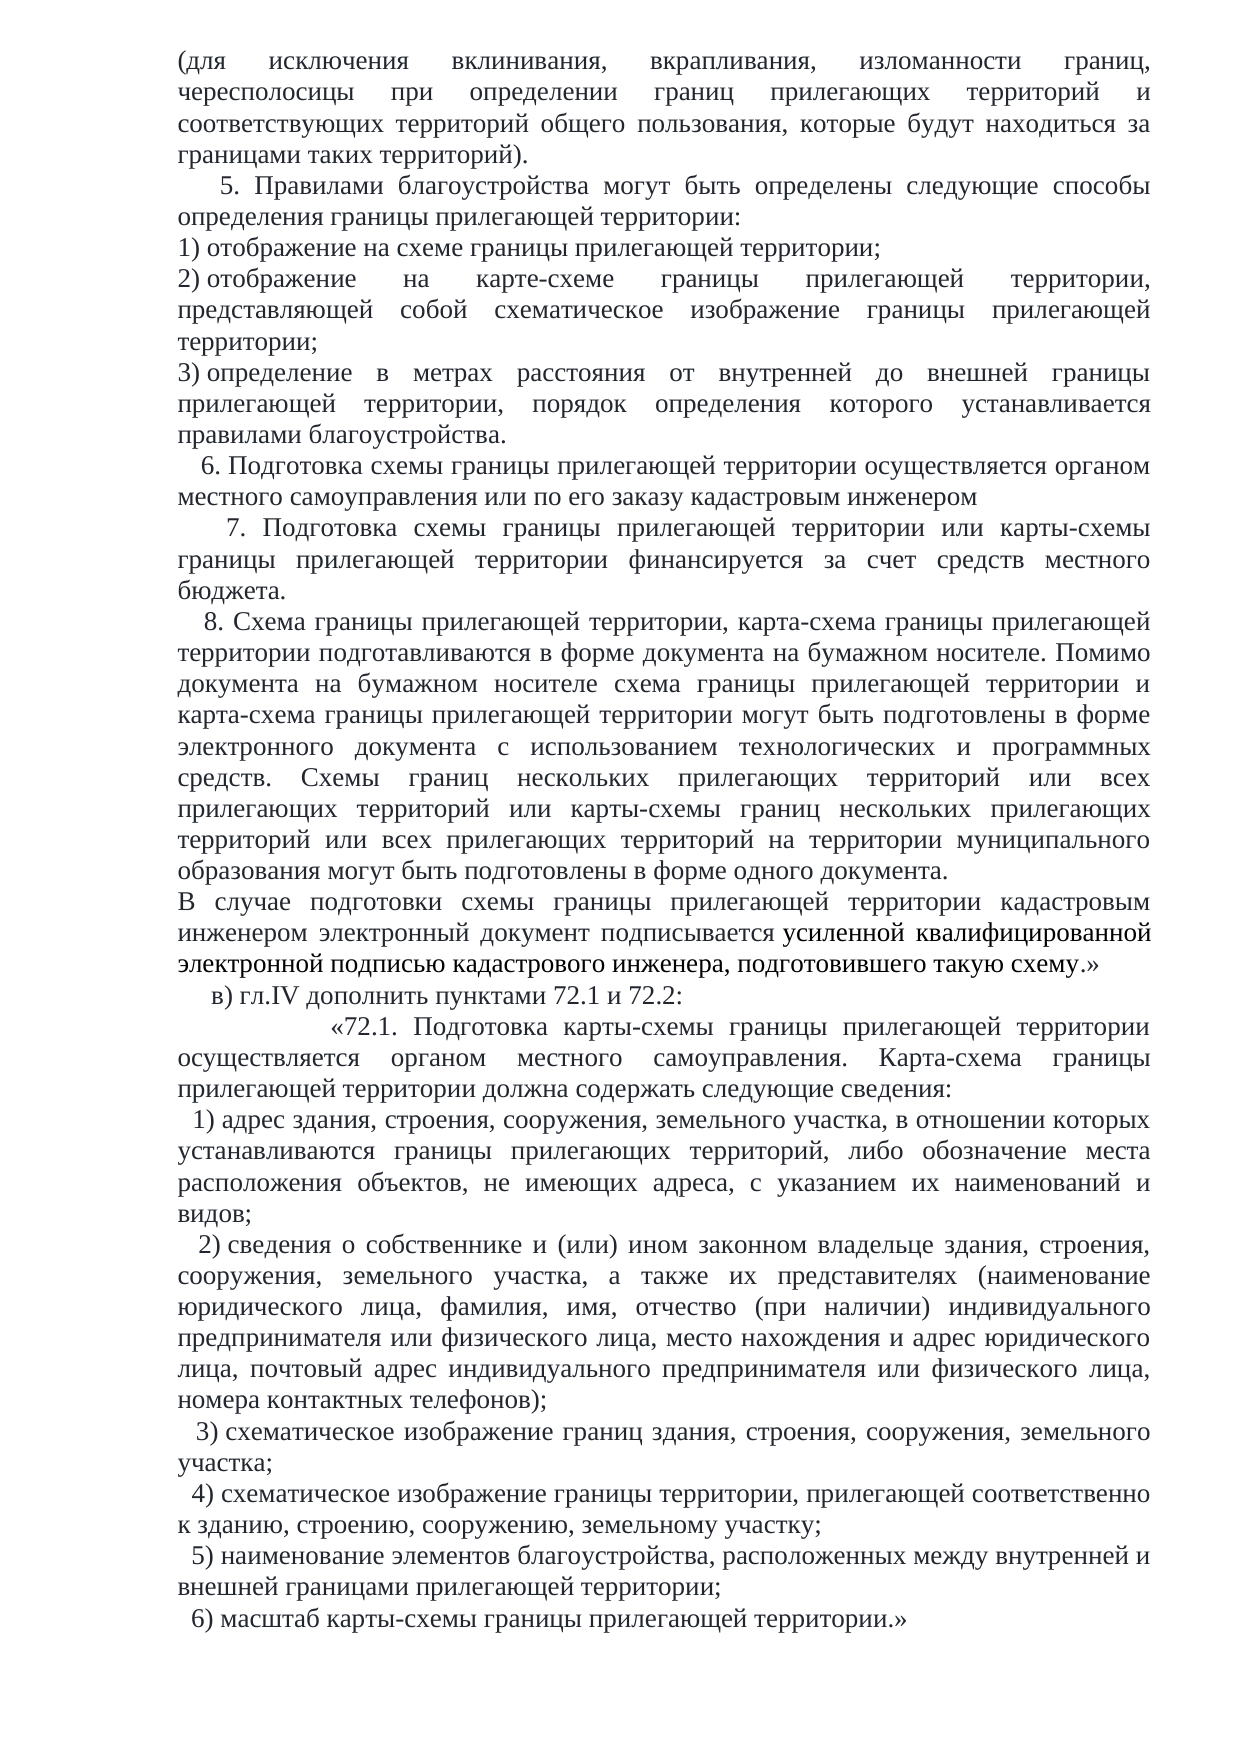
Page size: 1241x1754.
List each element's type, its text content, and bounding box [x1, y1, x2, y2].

text «72.1. Подготовка карты-схемы границы прилегающей территории осуществляется органом местного самоуправления. Карта-схема границы прилегающей территории должна содержать следующие сведения: [177, 1010, 1152, 1103]
text 1) адрес здания, строения, сооружения, земельного участка, в отношении которых устанавливаются границы прилегающих территорий, либо обозначение места расположения объектов, не имеющих адреса, с указанием их наименований и видов; [177, 1103, 1152, 1228]
text 6. Подготовка схемы границы прилегающей территории осуществляется органом местного самоуправления или по его заказу кадастровым инженером [177, 449, 1152, 512]
text В случае подготовки схемы границы прилегающей территории кадастровым инженером электронный документ подписывается усиленной квалифицированной электронной подписью кадастрового инженера, подготовившего такую схему.» [177, 885, 1152, 979]
text 8. Схема границы прилегающей территории, карта-схема границы прилегающей территории подготавливаются в форме документа на бумажном носителе. Помимо документа на бумажном носителе схема границы прилегающей территории и карта-схема границы прилегающей территории могут быть подготовлены в форме электронного документа с использованием технологических и программных средств. Схемы границ нескольких прилегающих территорий или всех прилегающих территорий или карты-схемы границ нескольких прилегающих территорий или всех прилегающих территорий на территории муниципального образования могут быть подготовлены в форме одного документа. [177, 605, 1152, 885]
text 2) отображение на карте-схеме границы прилегающей территории, представляющей собой схематическое изображение границы прилегающей территории; [177, 262, 1152, 356]
text 4) схематическое изображение границы территории, прилегающей соответственно к зданию, строению, сооружению, земельному участку; [177, 1477, 1152, 1539]
text 3) определение в метрах расстояния от внутренней до внешней границы прилегающей территории, порядок определения которого устанавливается правилами благоустройства. [177, 356, 1152, 449]
text 1) отображение на схеме границы прилегающей территории; [177, 231, 1152, 262]
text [177, 44, 1152, 169]
text в) гл.IV дополнить пунктами 72.1 и 72.2: [177, 979, 1152, 1010]
text 3) схематическое изображение границ здания, строения, сооружения, земельного участка; [177, 1415, 1152, 1477]
text 5. Правилами благоустройства могут быть определены следующие способы определения границы прилегающей территории: [177, 169, 1152, 231]
text 2) сведения о собственнике и (или) ином законном владельце здания, строения, сооружения, земельного участка, а также их представителях (наименование юридического лица, фамилия, имя, отчество (при наличии) индивидуального предпринимателя или физического лица, место нахождения и адрес юридического лица, почтовый адрес индивидуального предпринимателя или физического лица, номера контактных телефонов); [177, 1228, 1152, 1415]
text 7. Подготовка схемы границы прилегающей территории или карты-схемы границы прилегающей территории финансируется за счет средств местного бюджета. [177, 512, 1152, 605]
text 6) масштаб карты-схемы границы прилегающей территории.» [177, 1602, 1152, 1633]
text 5) наименование элементов благоустройства, расположенных между внутренней и внешней границами прилегающей территории; [177, 1539, 1152, 1602]
